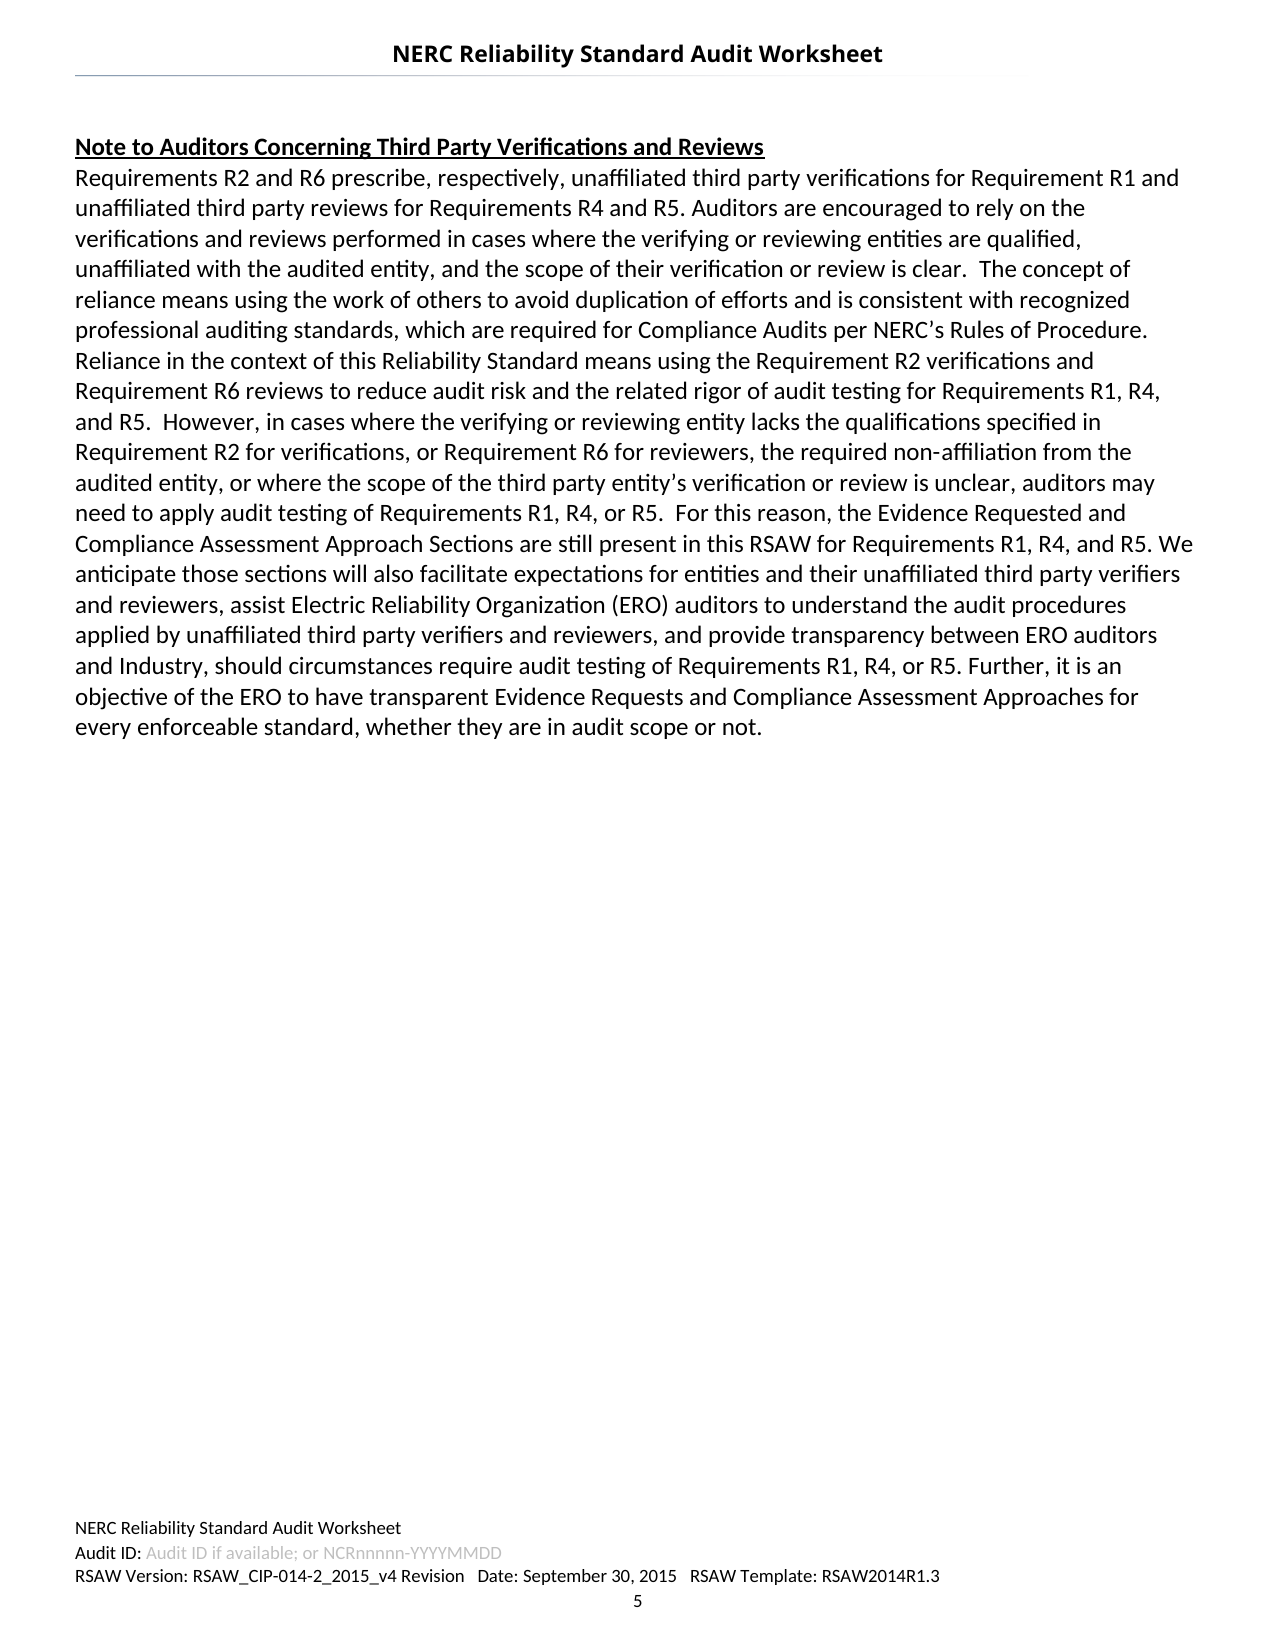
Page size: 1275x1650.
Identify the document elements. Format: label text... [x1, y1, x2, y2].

text Requirements R2 and R6 prescribe, respectively, unaffiliated third party verifications for Requirement R1 and unaffiliated third party reviews for Requirements R4 and R5. Auditors are encouraged to rely on the verifications and reviews performed in cases where the verifying or reviewing entities are qualified, unaffiliated with the audited entity, and the scope of their verification or review is clear. The concept of reliance means using the work of others to avoid duplication of efforts and is consistent with recognized professional auditing standards, which are required for Compliance Audits per NERC’s Rules of Procedure. Reliance in the context of this Reliability Standard means using the Requirement R2 verifications and Requirement R6 reviews to reduce audit risk and the related rigor of audit testing for Requirements R1, R4, and R5. However, in cases where the verifying or reviewing entity lacks the qualifications specified in Requirement R2 for verifications, or Requirement R6 for reviewers, the required non-affiliation from the audited entity, or where the scope of the third party entity’s verification or review is unclear, auditors may need to apply audit testing of Requirements R1, R4, or R5. For this reason, the Evidence Requested and Compliance Assessment Approach Sections are still present in this RSAW for Requirements R1, R4, and R5. We anticipate those sections will also facilitate expectations for entities and their unaffiliated third party verifiers and reviewers, assist Electric Reliability Organization (ERO) auditors to understand the audit procedures applied by unaffiliated third party verifiers and reviewers, and provide transparency between ERO auditors and Industry, should circumstances require audit testing of Requirements R1, R4, or R5. Further, it is an objective of the ERO to have transparent Evidence Requests and Compliance Assessment Approaches for every enforceable standard, whether they are in audit scope or not. [75, 162, 1200, 742]
picture [75, 75, 1052, 83]
text Note to Auditors Concerning Third Party Verifications and Reviews [75, 131, 1200, 162]
